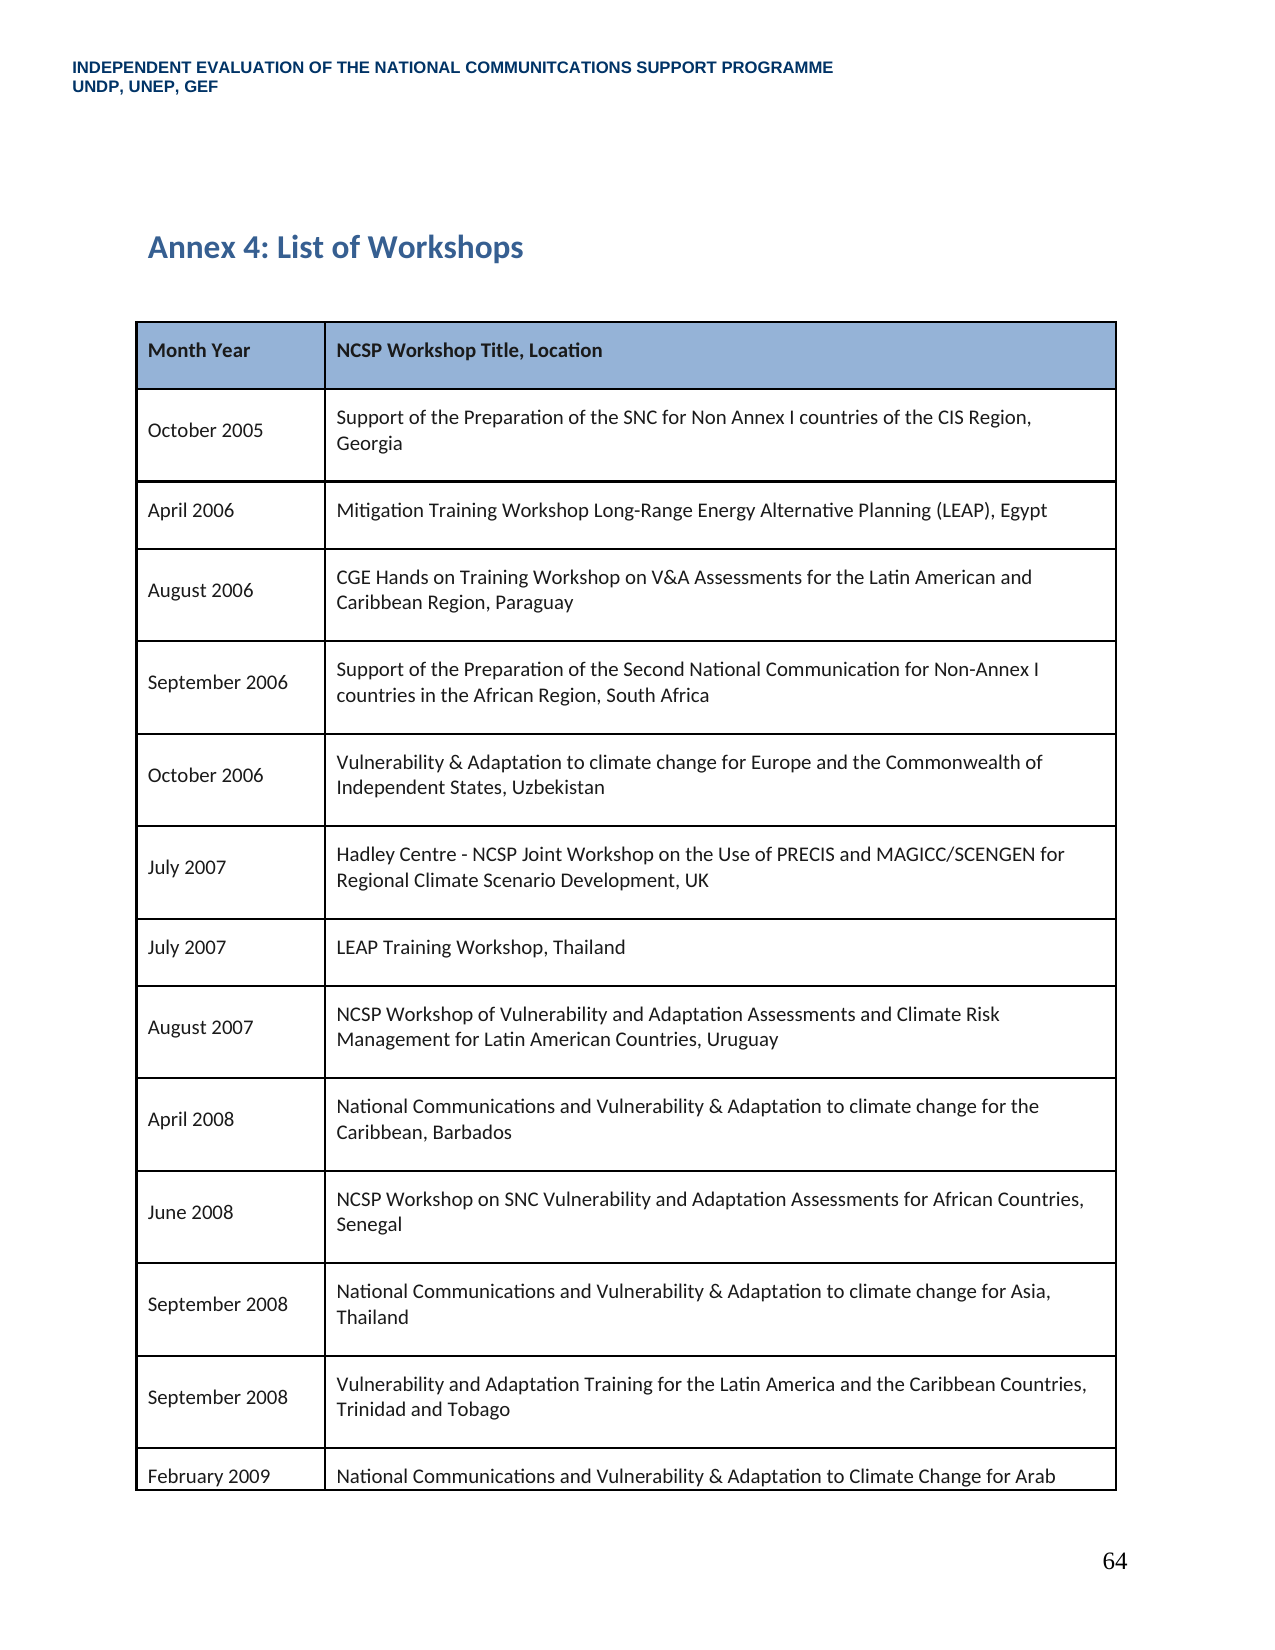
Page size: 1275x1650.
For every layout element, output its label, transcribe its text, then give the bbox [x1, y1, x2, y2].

table_cell NCSP Workshop on SNC Vulnerability and Adaptation Assessments for African Countries, Senegal [326, 1172, 1115, 1262]
table_cell Vulnerability & Adaptation to climate change for Europe and the Commonwealth of Independent States, Uzbekistan [326, 735, 1115, 825]
table_cell August 2006 [138, 550, 324, 640]
table_cell Hadley Centre - NCSP Joint Workshop on the Use of PRECIS and MAGICC/SCENGEN for Regional Climate Scenario Development, UK [326, 827, 1115, 917]
table_cell August 2007 [138, 987, 324, 1077]
table_cell Support of the Preparation of the SNC for Non Annex I countries of the CIS Region, Georgia [326, 390, 1115, 480]
table_cell September 2006 [138, 642, 324, 732]
table_cell September 2008 [138, 1264, 324, 1354]
table_cell April 2006 [138, 483, 324, 547]
table_cell October 2005 [138, 390, 324, 480]
table_header Month Year [138, 323, 324, 388]
table_cell October 2006 [138, 735, 324, 825]
table_cell February 2009 [138, 1449, 324, 1489]
table_cell April 2008 [138, 1079, 324, 1169]
subtitle Annex 4: List of Workshops [148, 226, 1127, 267]
table_cell Vulnerability and Adaptation Training for the Latin America and the Caribbean Countries, Trinidad and Tobago [326, 1357, 1115, 1447]
table_cell July 2007 [138, 920, 324, 984]
table_cell September 2008 [138, 1357, 324, 1447]
table_header NCSP Workshop Title, Location [326, 323, 1115, 388]
table_cell CGE Hands on Training Workshop on V&A Assessments for the Latin American and Caribbean Region, Paraguay [326, 550, 1115, 640]
table_cell NCSP Workshop of Vulnerability and Adaptation Assessments and Climate Risk Management for Latin American Countries, Uruguay [326, 987, 1115, 1077]
table_cell Support of the Preparation of the Second National Communication for Non-Annex I countries in the African Region, South Africa [326, 642, 1115, 732]
table_cell National Communications and Vulnerability & Adaptation to climate change for the Caribbean, Barbados [326, 1079, 1115, 1169]
table_cell National Communications and Vulnerability & Adaptation to climate change for Asia, Thailand [326, 1264, 1115, 1354]
table_cell June 2008 [138, 1172, 324, 1262]
table_cell LEAP Training Workshop, Thailand [326, 920, 1115, 984]
table_cell July 2007 [138, 827, 324, 917]
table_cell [326, 1449, 1115, 1489]
table_cell Mitigation Training Workshop Long-Range Energy Alternative Planning (LEAP), Egypt [326, 483, 1115, 547]
